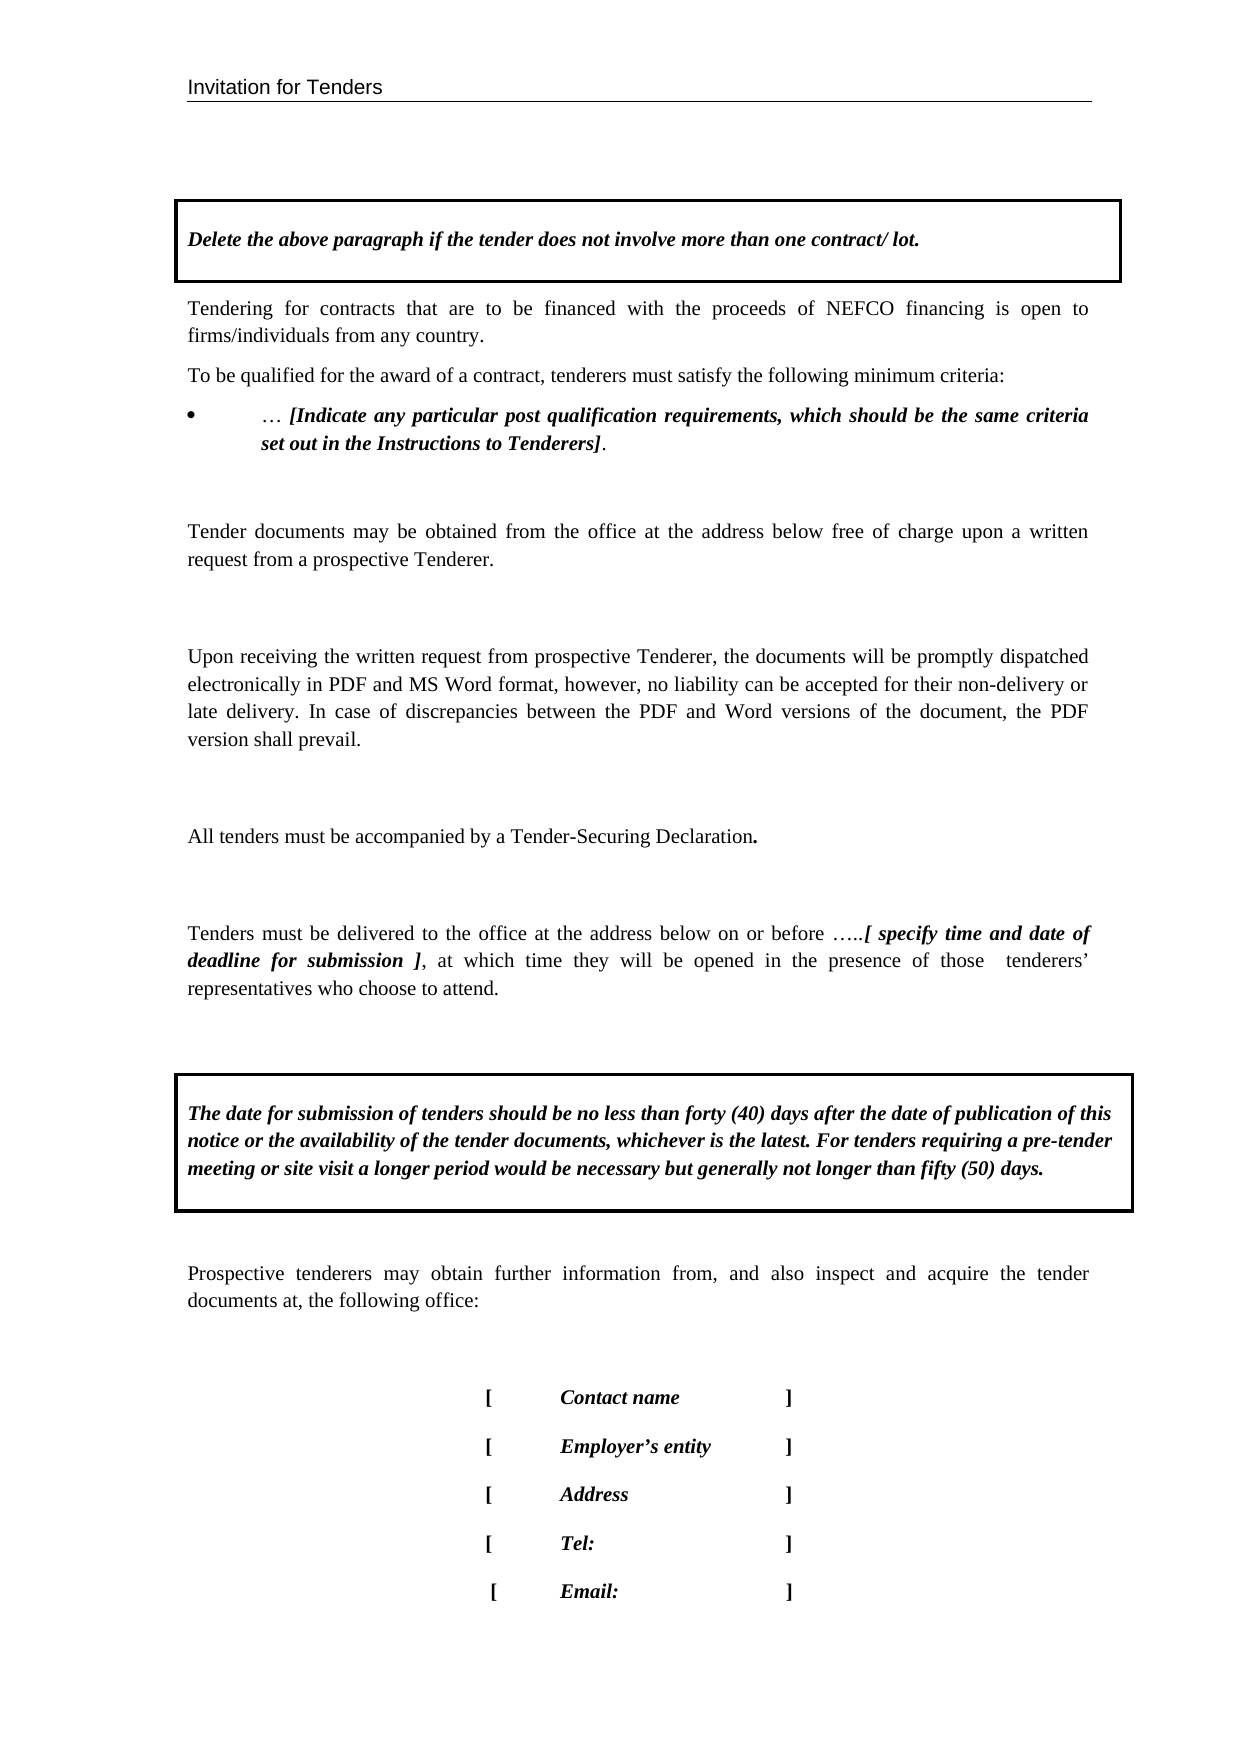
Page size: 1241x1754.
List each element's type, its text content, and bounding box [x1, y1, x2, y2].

text [ Employer’s entity ] [187, 1434, 1090, 1458]
text [ Tel: ] [187, 1531, 1090, 1555]
text [ Email: ] [187, 1579, 1090, 1603]
text Prospective tenderers may obtain further information from, and also inspect and acquire the tender documents at, the following office: [187, 1261, 1090, 1312]
text … [Indicate any particular post qualification requirements, which should be the same criteria set out in the Instructions to Tenderers]. [187, 403, 1090, 455]
text All tenders must be accompanied by a Tender-Securing Declaration. [187, 824, 1090, 848]
text Tenders must be delivered to the office at the address below on or before …..[ specify time and date of deadline for submission ], at which time they will be opened in the presence of those tenderers’ representatives who choose to attend. [187, 921, 1090, 1000]
table_header The date for submission of tenders should be no less than forty (40) days after the date of publication of this notice or the availability of the tender documents, whichever is the latest. For tenders requiring a pre-tender meeting or site visit a longer period would be necessary but generally not longer than fifty (50) days. [178, 1076, 1131, 1209]
text Upon receiving the written request from prospective Tenderer, the documents will be promptly dispatched electronically in PDF and MS Word format, however, no liability can be accepted for their non-delivery or late delivery. In case of discrepancies between the PDF and Word versions of the document, the PDF version shall prevail. [187, 644, 1090, 751]
text Tender documents may be obtained from the office at the address below free of charge upon a written request from a prospective Tenderer. [187, 519, 1090, 571]
text Tendering for contracts that are to be financed with the proceeds of NEFCO financing is open to firms/individuals from any country. [187, 296, 1090, 347]
text [ Address ] [187, 1482, 1090, 1506]
table_header Delete the above paragraph if the tender does not involve more than one contract/ lot. [178, 202, 1119, 280]
text [ Contact name ] [187, 1385, 1090, 1409]
text To be qualified for the award of a contract, tenderers must satisfy the following minimum criteria: [187, 363, 1090, 387]
